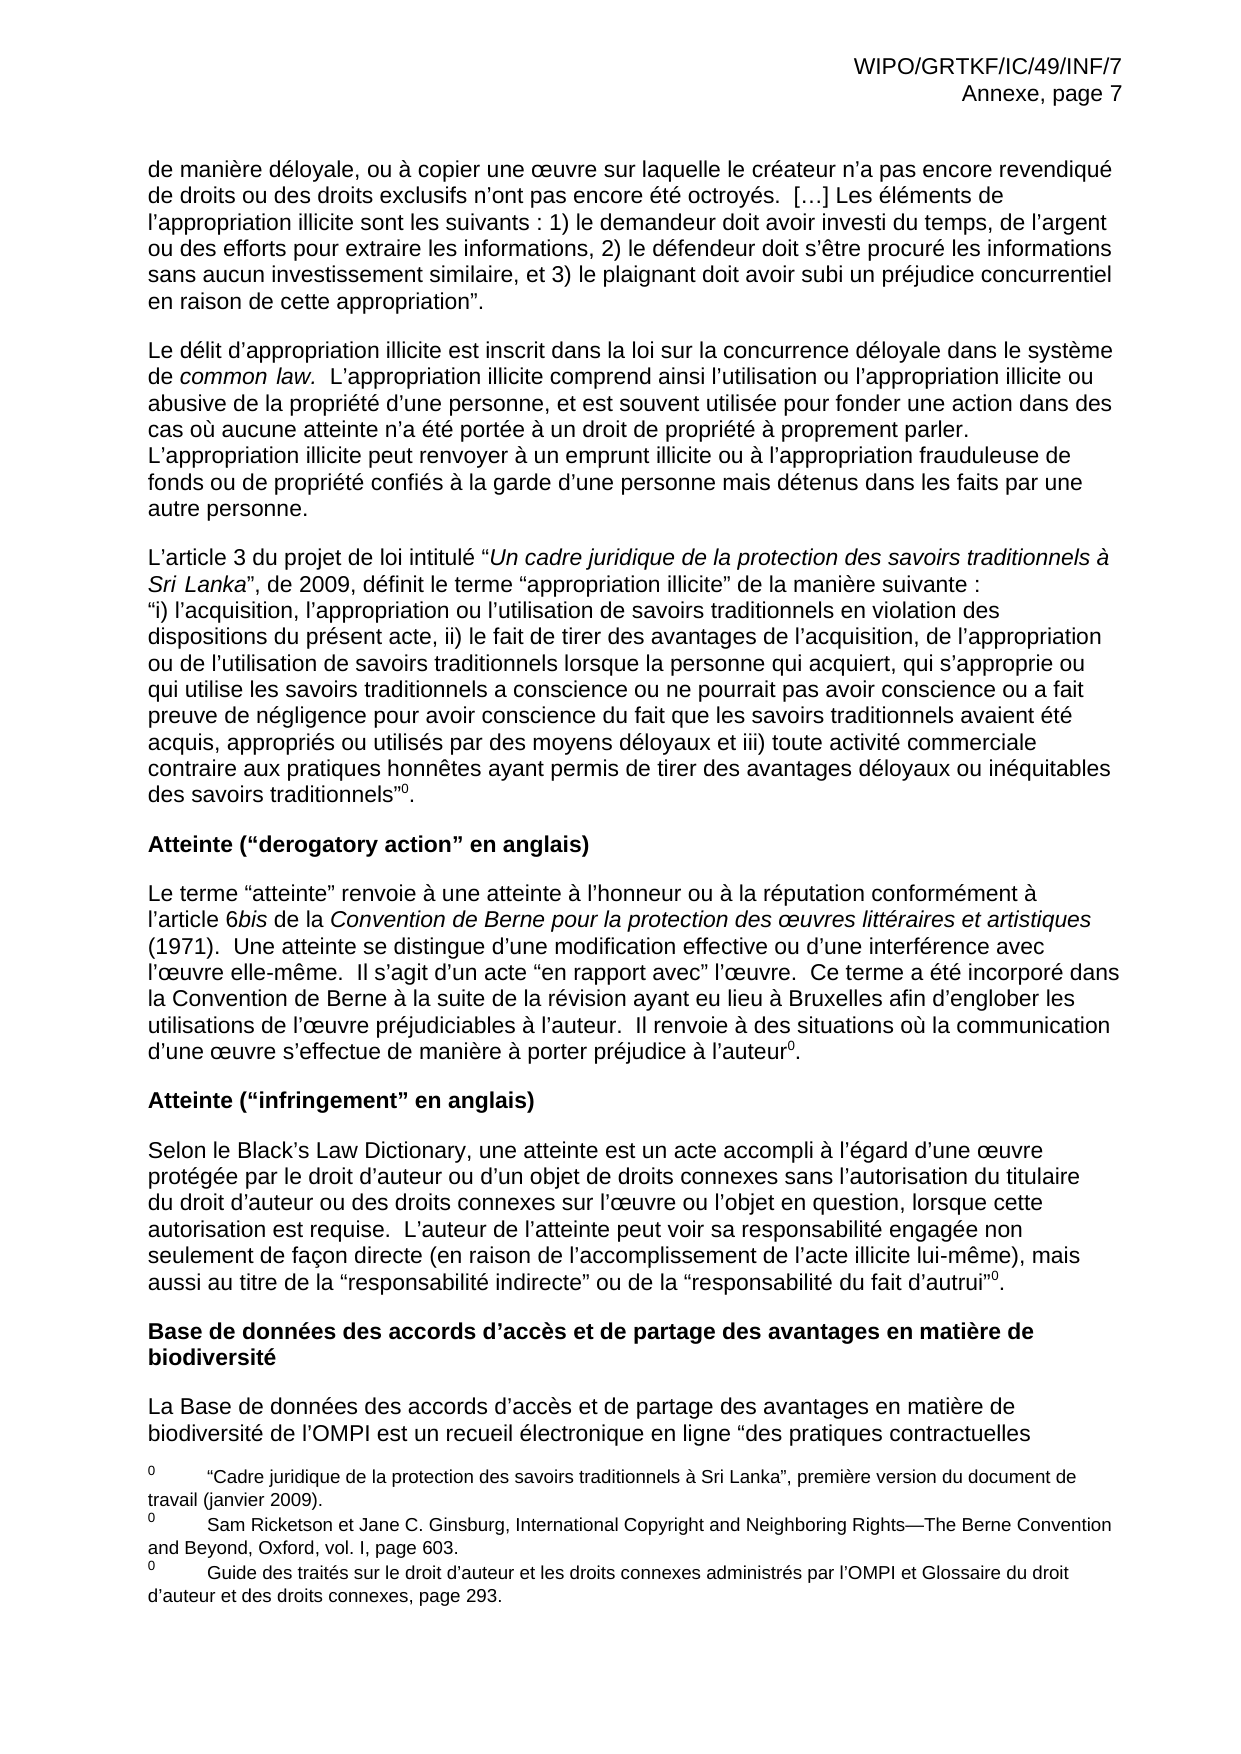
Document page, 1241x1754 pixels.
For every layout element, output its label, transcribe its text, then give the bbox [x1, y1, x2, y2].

subtitle Base de données des accords d’accès et de partage des avantages en matière de biodiversité [148, 1318, 1122, 1370]
text Le terme “atteinte” renvoie à une atteinte à l’honneur ou à la réputation conformément à l’article 6bis de la Convention de Berne pour la protection des œuvres littéraires et artistiques (1971). Une atteinte se distingue d’une modification effective ou d’une interférence avec l’œuvre elle-même. Il s’agit d’un acte “en rapport avec” l’œuvre. Ce terme a été incorporé dans la Convention de Berne à la suite de la révision ayant eu lieu à Bruxelles afin d’englober les utilisations de l’œuvre préjudiciables à l’auteur. Il renvoie à des situations où la communication d’une œuvre s’effectue de manière à porter préjudice à l’auteur. [148, 880, 1122, 1064]
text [148, 1393, 1122, 1446]
subtitle Atteinte (“infringement” en anglais) [148, 1087, 1122, 1114]
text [148, 156, 1122, 314]
text Le délit d’appropriation illicite est inscrit dans la loi sur la concurrence déloyale dans le système de common law. L’appropriation illicite comprend ainsi l’utilisation ou l’appropriation illicite ou abusive de la propriété d’une personne, et est souvent utilisée pour fonder une action dans des cas où aucune atteinte n’a été portée à un droit de propriété à proprement parler. L’appropriation illicite peut renvoyer à un emprunt illicite ou à l’appropriation frauduleuse de fonds ou de propriété confiés à la garde d’une personne mais détenus dans les faits par une autre personne. [148, 337, 1122, 521]
subtitle Atteinte (“derogatory action” en anglais) [148, 831, 1122, 857]
text L’article 3 du projet de loi intitulé “Un cadre juridique de la protection des savoirs traditionnels à Sri Lanka”, de 2009, définit le terme “appropriation illicite” de la manière suivante : “i) l’acquisition, l’appropriation ou l’utilisation de savoirs traditionnels en violation des dispositions du présent acte, ii) le fait de tirer des avantages de l’acquisition, de l’appropriation ou de l’utilisation de savoirs traditionnels lorsque la personne qui acquiert, qui s’approprie ou qui utilise les savoirs traditionnels a conscience ou ne pourrait pas avoir conscience ou a fait preuve de négligence pour avoir conscience du fait que les savoirs traditionnels avaient été acquis, appropriés ou utilisés par des moyens déloyaux et iii) toute activité commerciale contraire aux pratiques honnêtes ayant permis de tirer des avantages déloyaux ou inéquitables des savoirs traditionnels”. [148, 544, 1122, 808]
text Selon le Black’s Law Dictionary, une atteinte est un acte accompli à l’égard d’une œuvre protégée par le droit d’auteur ou d’un objet de droits connexes sans l’autorisation du titulaire du droit d’auteur ou des droits connexes sur l’œuvre ou l’objet en question, lorsque cette autorisation est requise. L’auteur de l’atteinte peut voir sa responsabilité engagée non seulement de façon directe (en raison de l’accomplissement de l’acte illicite lui-même), mais aussi au titre de la “responsabilité indirecte” ou de la “responsabilité du fait d’autrui”. [148, 1137, 1122, 1295]
